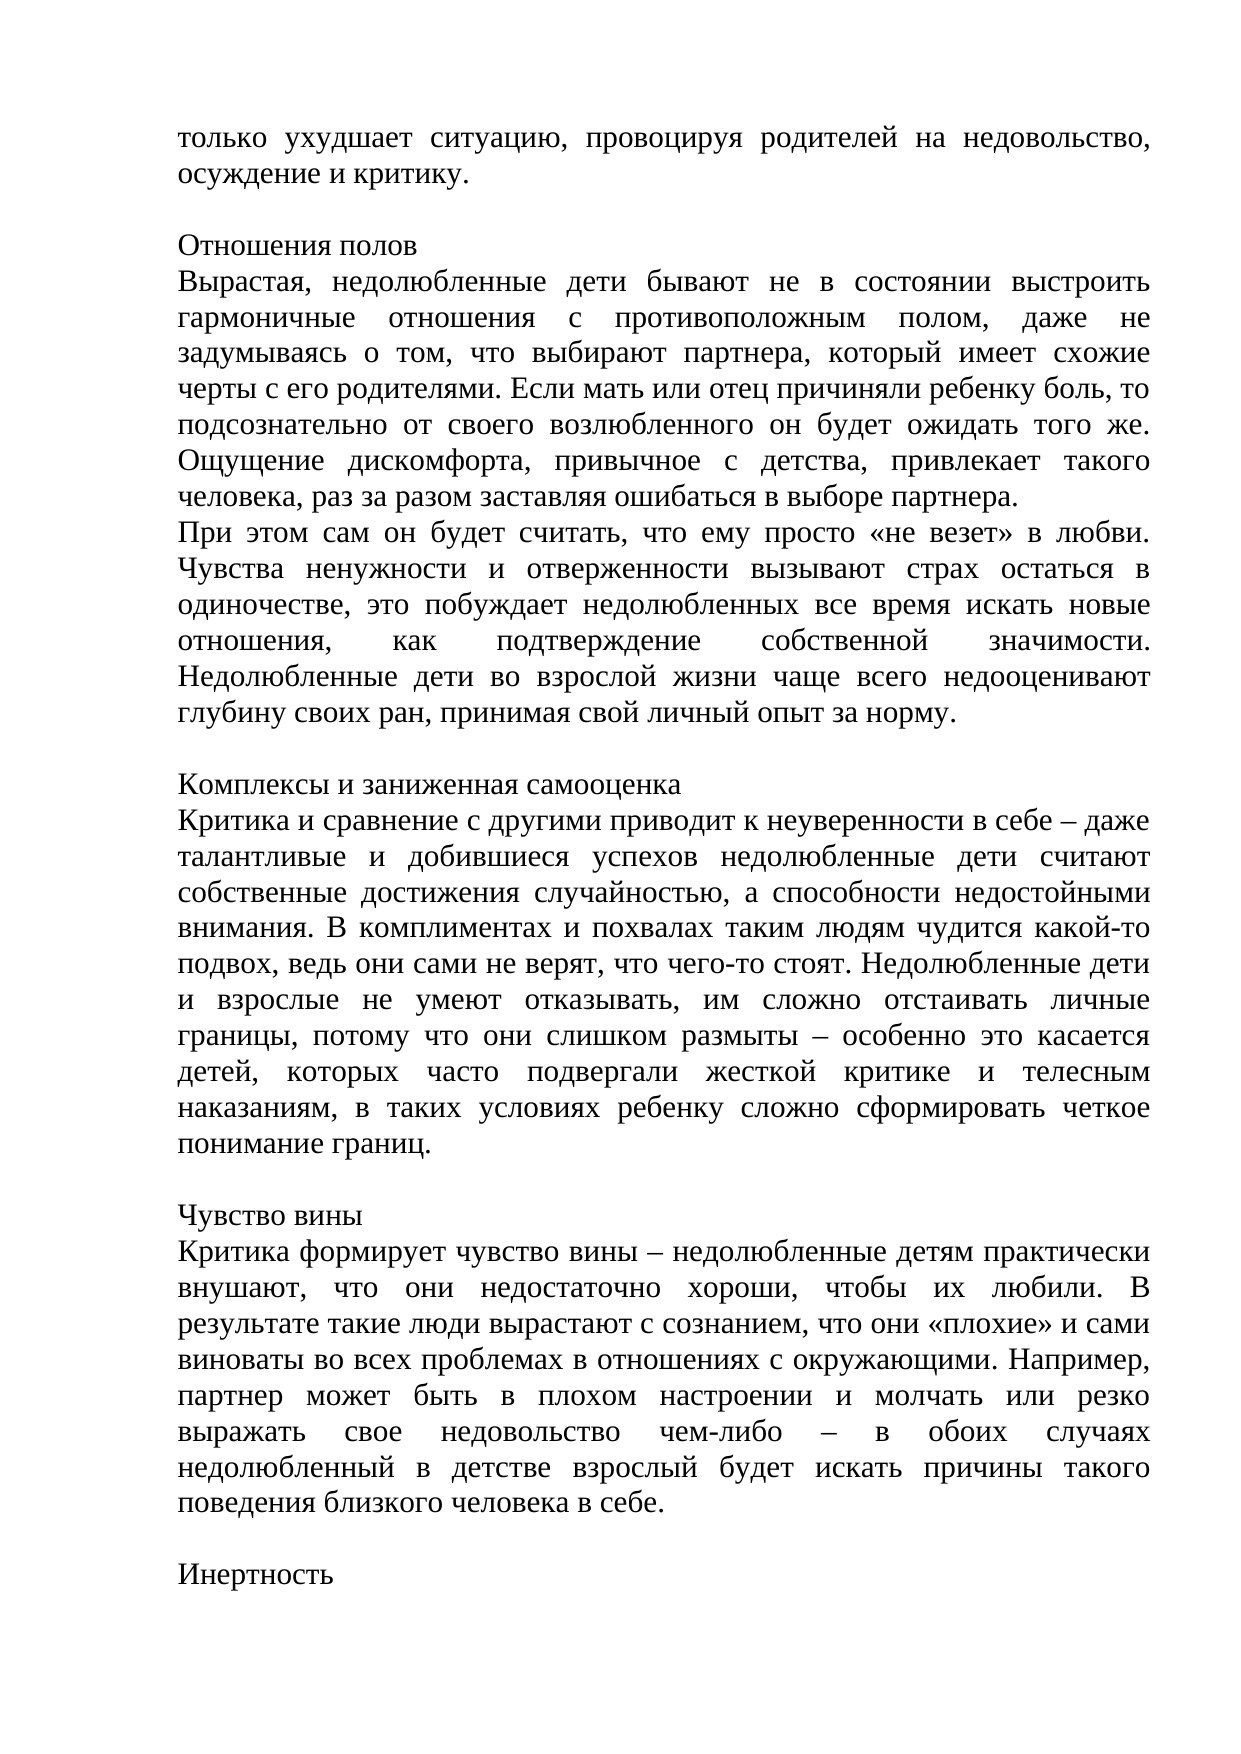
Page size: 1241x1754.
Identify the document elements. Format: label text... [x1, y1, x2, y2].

text Комплексы и заниженная самооценка [177, 765, 1152, 801]
text Вырастая, недолюбленные дети бывают не в состоянии выстроить гармоничные отношения с противоположным полом, даже не задумываясь о том, что выбирают партнера, который имеет схожие черты с его родителями. Если мать или отец причиняли ребенку боль, то подсознательно от своего возлюбленного он будет ожидать того же. Ощущение дискомфорта, привычное с детства, привлекает такого человека, раз за разом заставляя ошибаться в выборе партнера. [177, 262, 1152, 513]
text При этом сам он будет считать, что ему просто «не везет» в любви. Чувства ненужности и отверженности вызывают страх остаться в одиночестве, это побуждает недолюбленных все время искать новые отношения, как подтверждение собственной значимости. Недолюбленные дети во взрослой жизни чаще всего недооценивают глубину своих ран, принимая свой личный опыт за норму. [177, 513, 1152, 729]
text Отношения полов [177, 226, 1152, 262]
text Критика и сравнение с другими приводит к неуверенности в себе – даже талантливые и добившиеся успехов недолюбленные дети считают собственные достижения случайностью, а способности недостойными внимания. В комплиментах и похвалах таким людям чудится какой-то подвох, ведь они сами не верят, что чего-то стоят. Недолюбленные дети и взрослые не умеют отказывать, им сложно отстаивать личные границы, потому что они слишком размыты – особенно это касается детей, которых часто подвергали жесткой критике и телесным наказаниям, в таких условиях ребенку сложно сформировать четкое понимание границ. [177, 801, 1152, 1160]
text Критика формирует чувство вины – недолюбленные детям практически внушают, что они недостаточно хороши, чтобы их любили. В результате такие люди вырастают с сознанием, что они «плохие» и сами виноваты во всех проблемах в отношениях с окружающими. Например, партнер может быть в плохом настроении и молчать или резко выражать свое недовольство чем-либо – в обоих случаях недолюбленный в детстве взрослый будет искать причины такого поведения близкого человека в себе. [177, 1232, 1152, 1520]
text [177, 118, 1152, 190]
text Инертность [177, 1556, 1152, 1592]
text Чувство вины [177, 1196, 1152, 1232]
